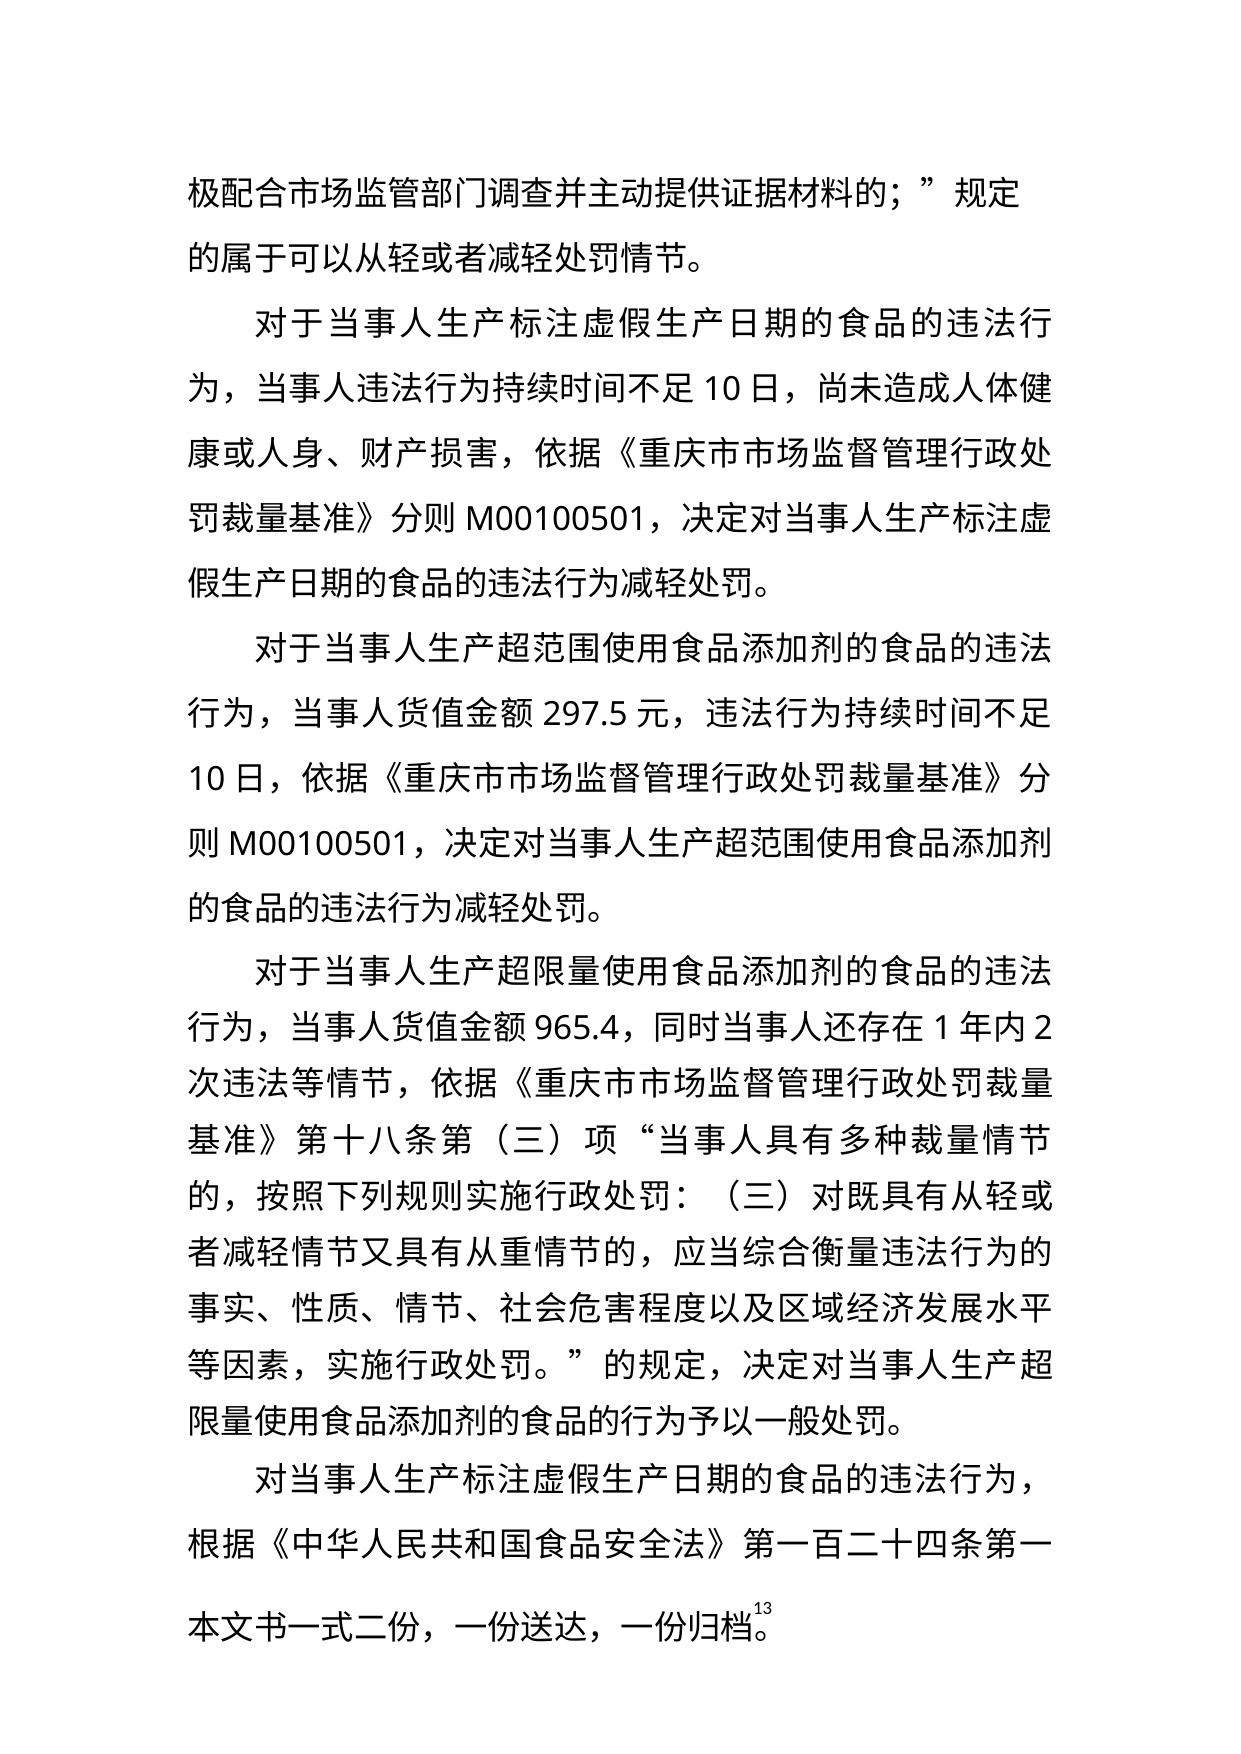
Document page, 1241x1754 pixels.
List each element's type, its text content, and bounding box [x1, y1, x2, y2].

text 对于当事人生产标注虚假生产日期的食品的违法行为，当事人违法行为持续时间不足10日，尚未造成人体健康或人身、财产损害，依据《重庆市市场监督管理行政处罚裁量基准》分则M00100501，决定对当事人生产标注虚假生产日期的食品的违法行为减轻处罚。 [187, 288, 1053, 613]
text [187, 158, 1053, 288]
text 对于当事人生产超限量使用食品添加剂的食品的违法行为，当事人货值金额965.4，同时当事人还存在1年内2次违法等情节，依据《重庆市市场监督管理行政处罚裁量基准》第十八条第（三）项“当事人具有多种裁量情节的，按照下列规则实施行政处罚：（三）对既具有从轻或者减轻情节又具有从重情节的，应当综合衡量违法行为的事实、性质、情节、社会危害程度以及区域经济发展水平等因素，实施行政处罚。”的规定，决定对当事人生产超限量使用食品添加剂的食品的行为予以一般处罚。 [187, 938, 1053, 1444]
text 对于当事人生产超范围使用食品添加剂的食品的违法行为，当事人货值金额297.5元，违法行为持续时间不足10日，依据《重庆市市场监督管理行政处罚裁量基准》分则M00100501，决定对当事人生产超范围使用食品添加剂的食品的违法行为减轻处罚。 [187, 613, 1053, 938]
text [187, 1444, 1053, 1574]
